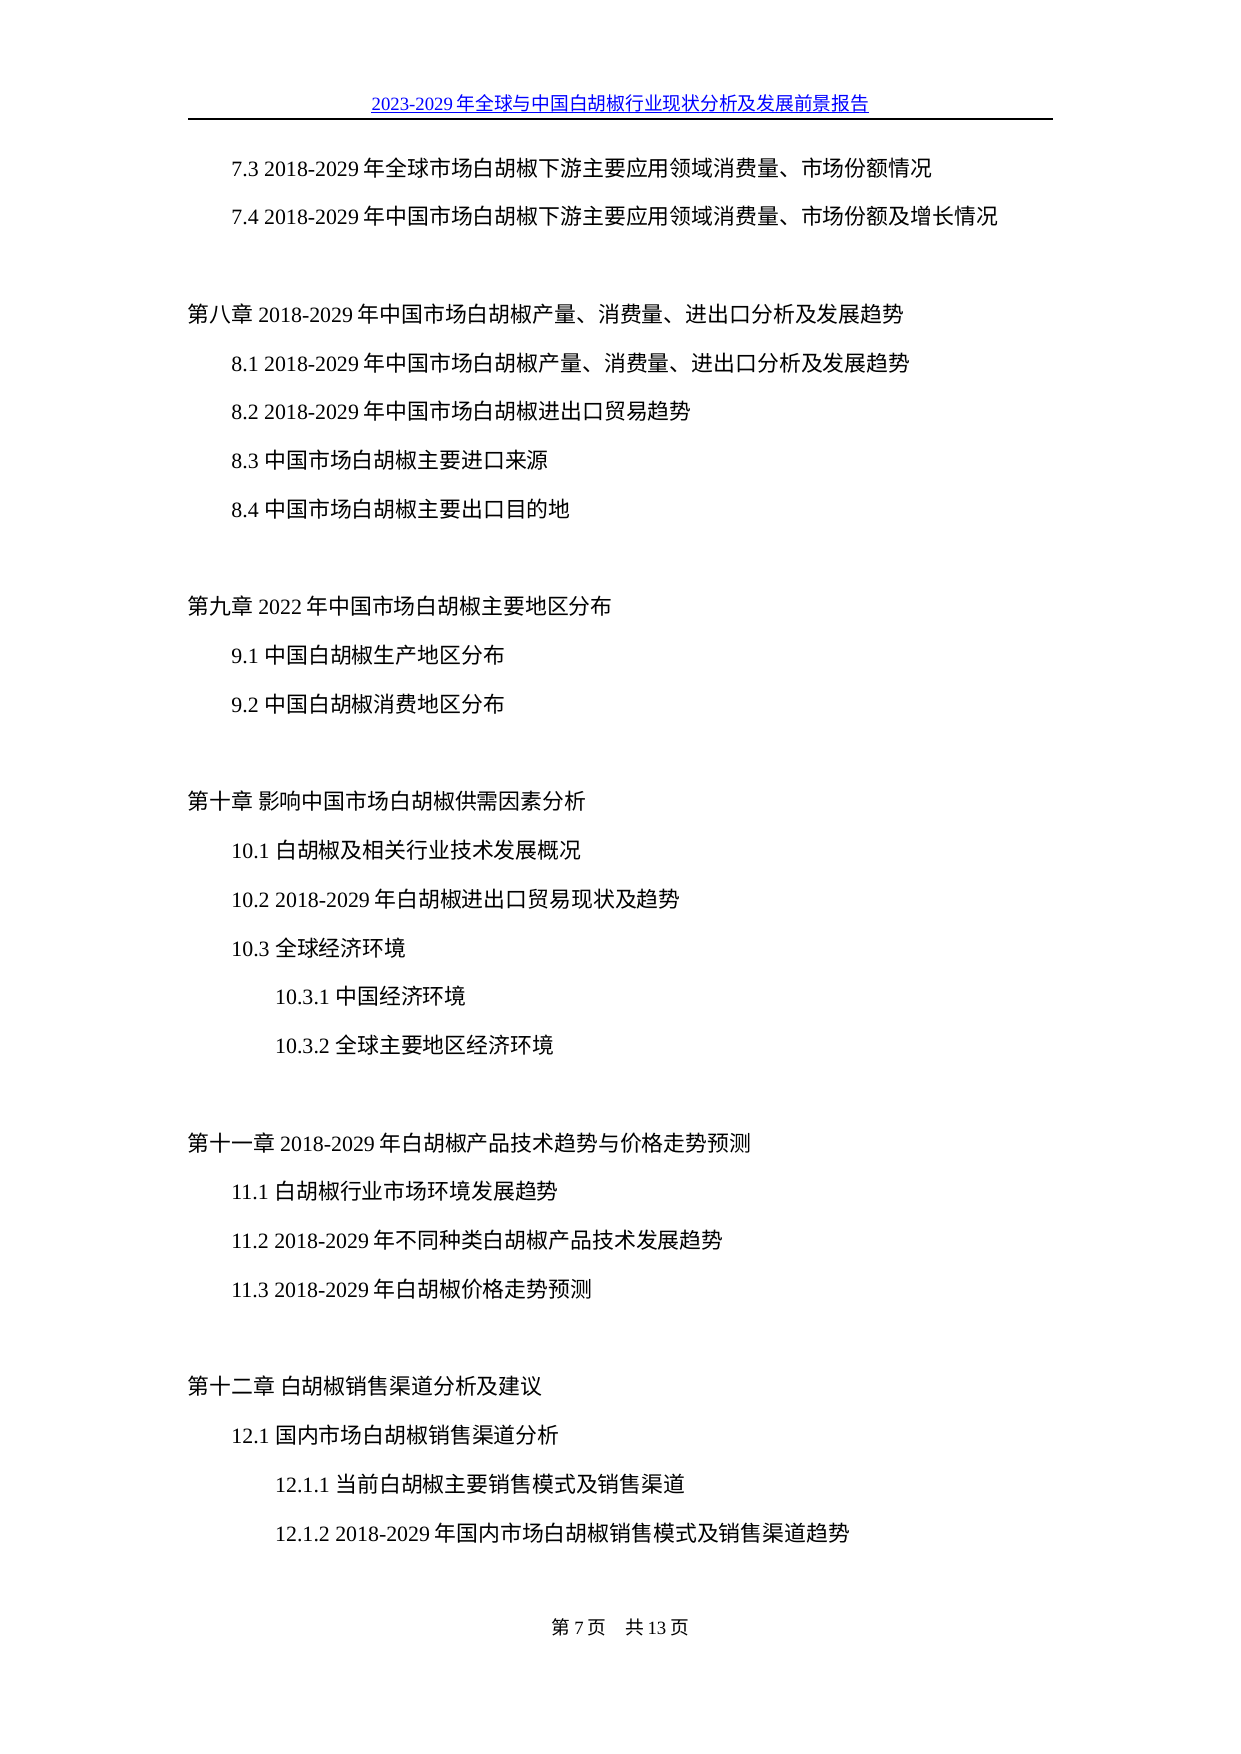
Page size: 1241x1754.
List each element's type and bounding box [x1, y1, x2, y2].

text [187, 150, 1053, 1548]
